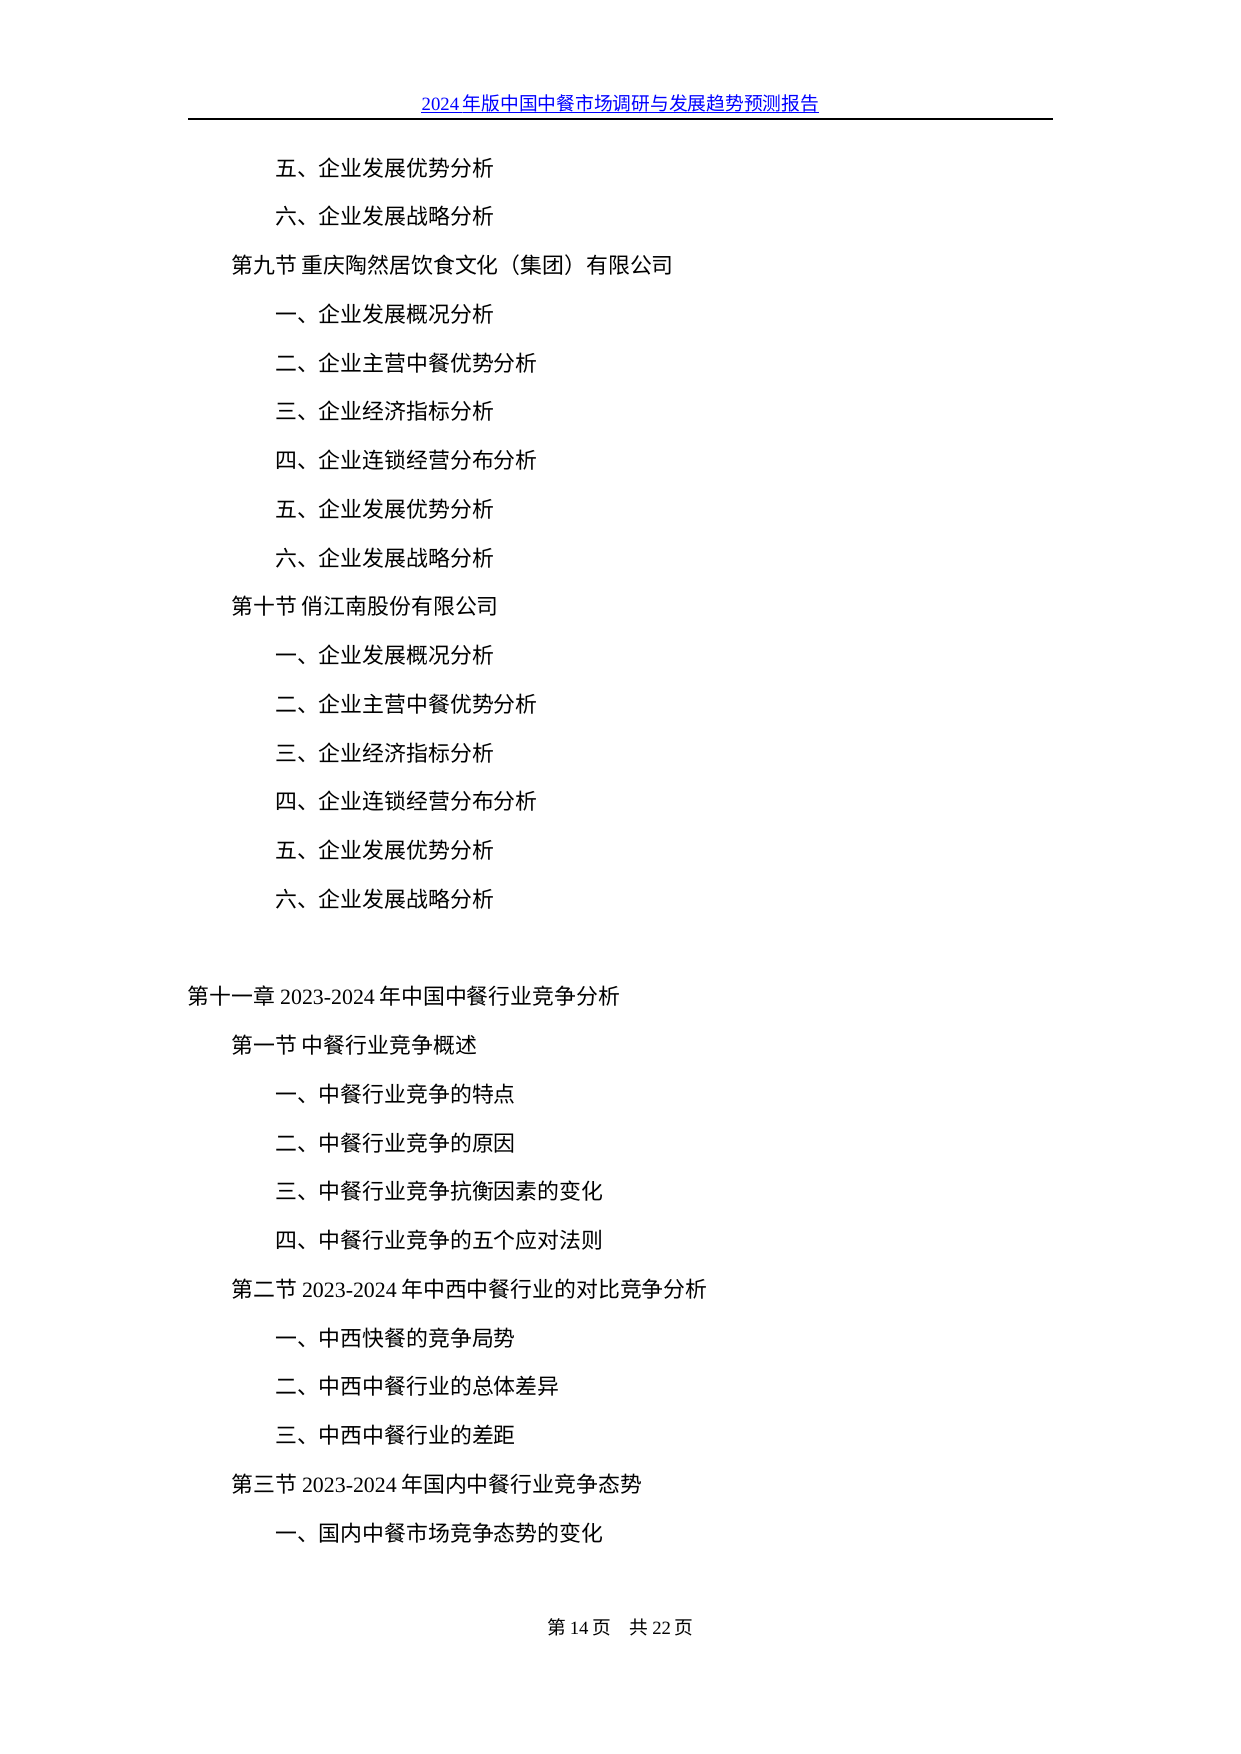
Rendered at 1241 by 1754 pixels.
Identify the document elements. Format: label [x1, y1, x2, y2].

text [187, 150, 1053, 1548]
